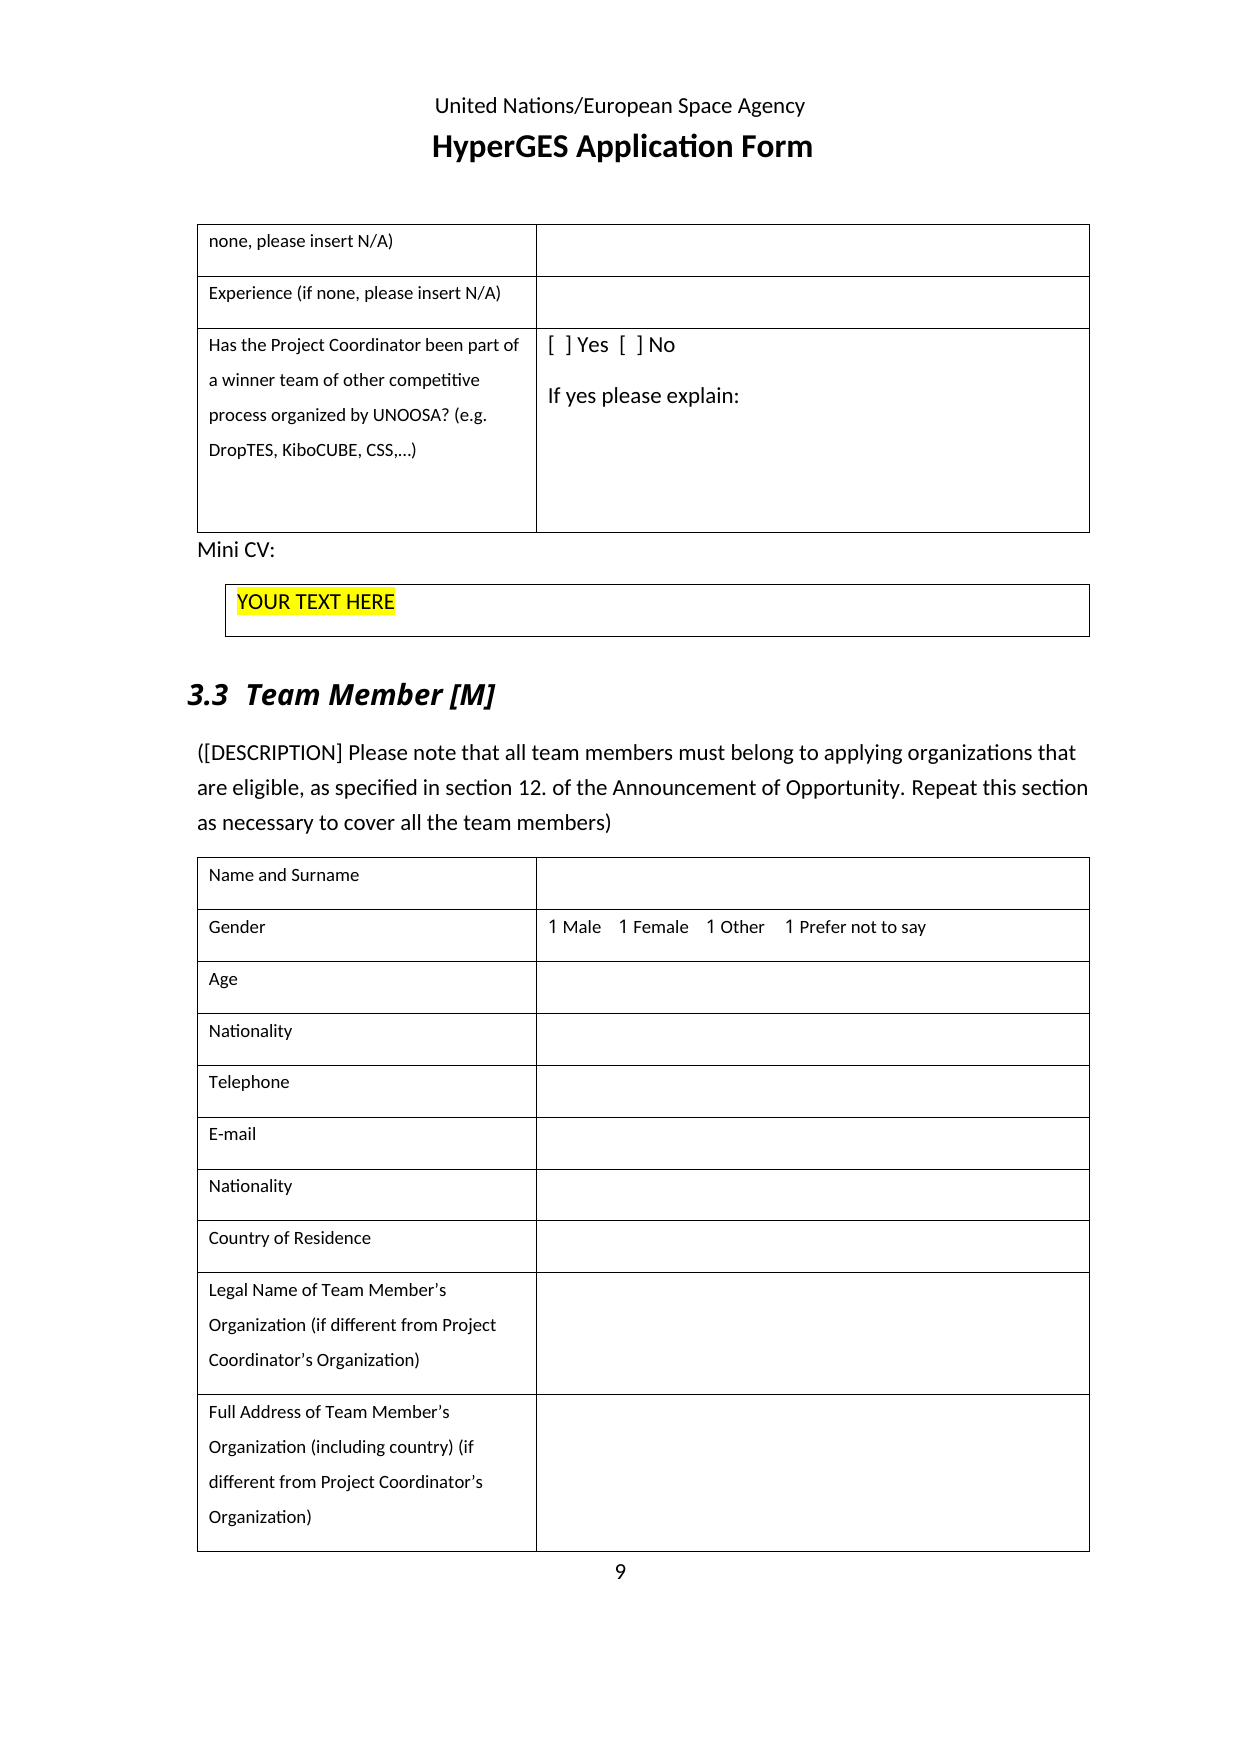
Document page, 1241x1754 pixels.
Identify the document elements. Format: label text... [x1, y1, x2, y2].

table_header Name and Surname [198, 858, 536, 909]
table_cell [ ] Yes [ ] No If yes please explain: [537, 329, 1089, 532]
table_cell [537, 1118, 1089, 1168]
table_cell [537, 1395, 1089, 1551]
table_cell Gender [198, 910, 536, 961]
table_cell Experience (if none, please insert N/A) [198, 277, 536, 327]
table_cell Telephone [198, 1066, 536, 1117]
table_cell [537, 1273, 1089, 1394]
table_header YOUR TEXT HERE [226, 585, 1089, 636]
text Mini CV: [197, 533, 1090, 566]
text ([DESCRIPTION] Please note that all team members must belong to applying organizations that are eligible, as specified in section 12. of the Announcement of Opportunity. Repeat this section as necessary to cover all the team members) [197, 736, 1090, 839]
table_cell [537, 277, 1089, 327]
table_cell [537, 1170, 1089, 1220]
table_cell [537, 962, 1089, 1013]
table_header [537, 858, 1089, 909]
table_cell Nationality [198, 1170, 536, 1220]
table_cell [537, 1221, 1089, 1272]
table_cell [537, 1014, 1089, 1065]
table_cell [537, 225, 1089, 276]
table_cell Age [198, 962, 536, 1013]
table_cell Has the Project Coordinator been part of a winner team of other competitive process organized by UNOOSA? (e.g. DropTES, KiboCUBE, CSS,…) [198, 329, 536, 532]
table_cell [198, 225, 536, 276]
table_cell Country of Residence [198, 1221, 536, 1272]
table_cell Legal Name of Team Member’s Organization (if different from Project Coordinator’s Organization) [198, 1273, 536, 1394]
table_cell E-mail [198, 1118, 536, 1168]
table_cell [537, 1066, 1089, 1117]
table_cell Nationality [198, 1014, 536, 1065]
subtitle Team Member [M] [187, 662, 1090, 727]
table_cell 1 Male 1 Female 1 Other 1 Prefer not to say [537, 910, 1089, 961]
table_cell Full Address of Team Member’s Organization (including country) (if different from Project Coordinator’s Organization) [198, 1395, 536, 1551]
